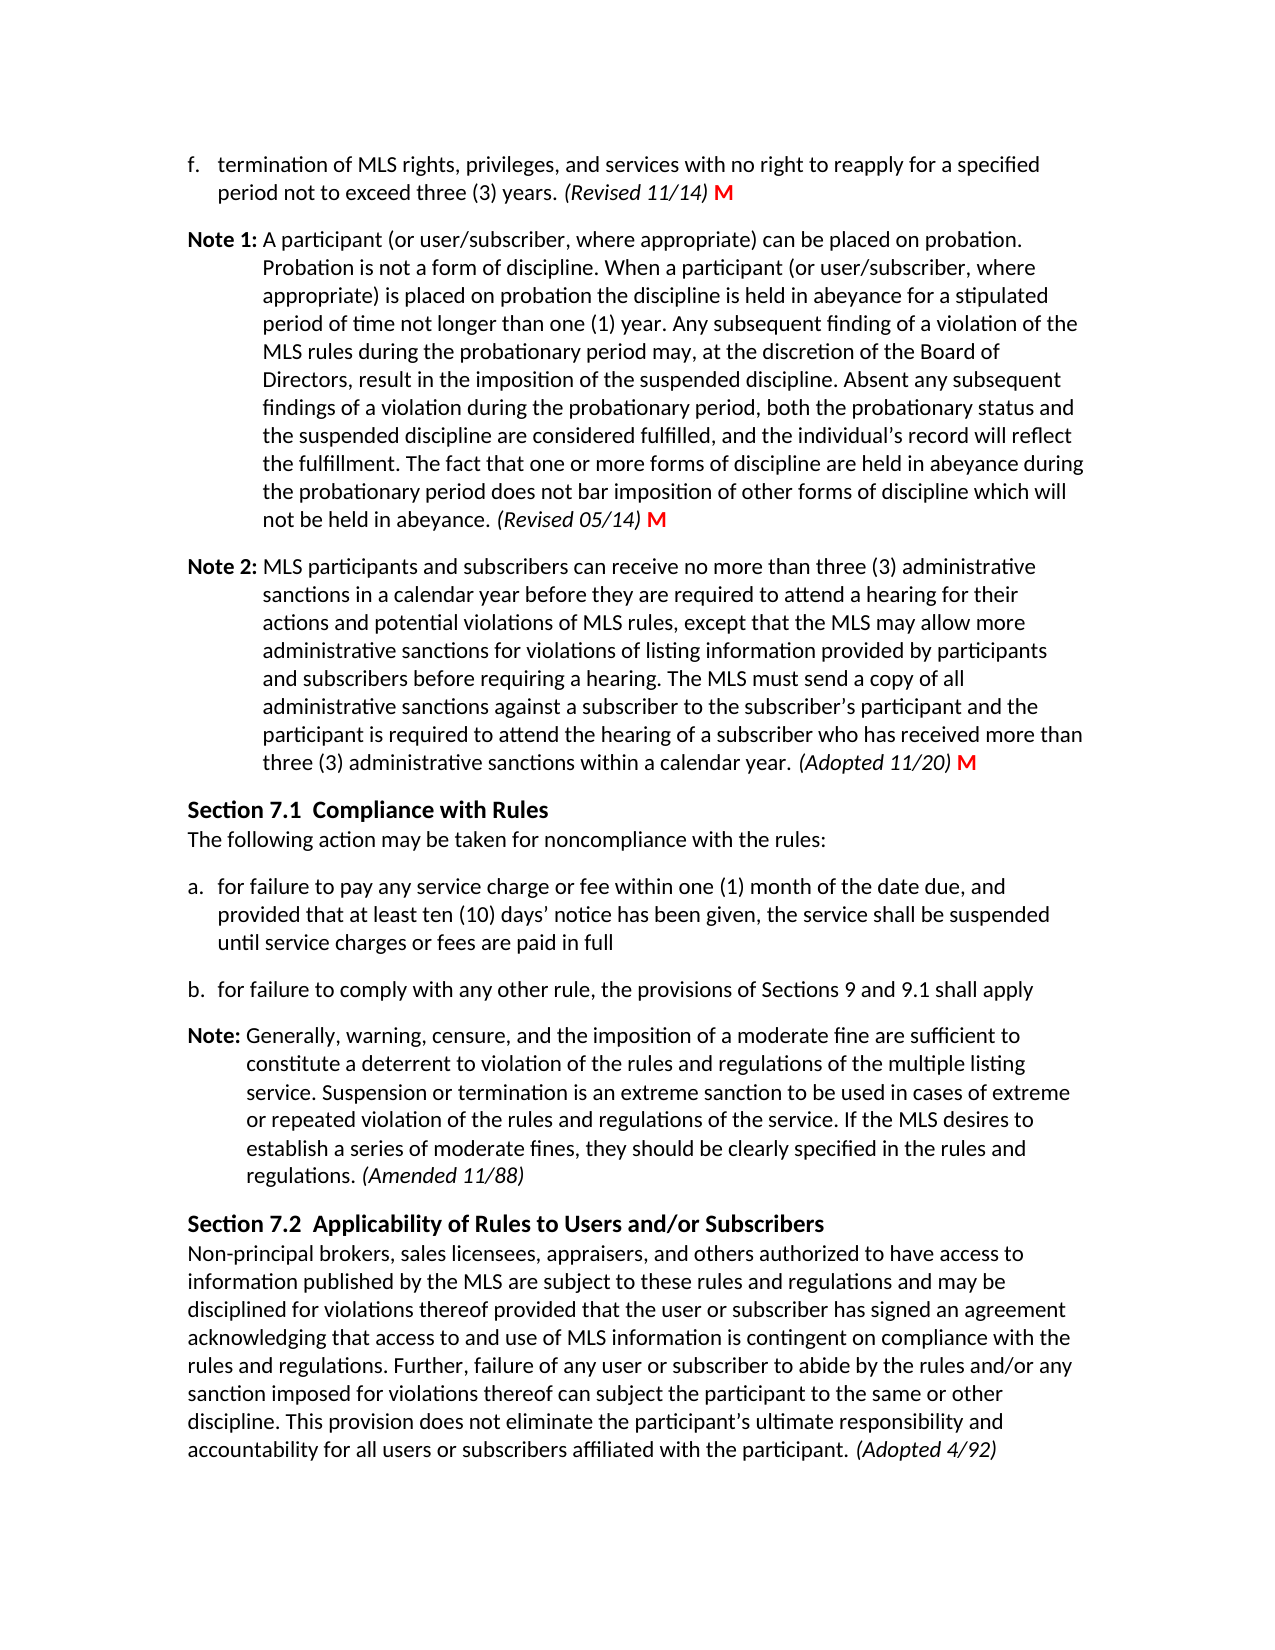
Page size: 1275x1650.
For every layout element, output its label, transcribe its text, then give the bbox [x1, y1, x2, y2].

text Section 7.2 Applicability of Rules to Users and/or Subscribers [187, 1208, 1087, 1239]
list b. for failure to comply with any other rule, the provisions of Sections 9 and 9.1 shall apply [187, 975, 1087, 1003]
text The following action may be taken for noncompliance with the rules: [187, 825, 1087, 853]
list f. termination of MLS rights, privileges, and services with no right to reapply for a specified period not to exceed three (3) years. (Revised 11/14) M [187, 150, 1087, 206]
text Note: Generally, warning, censure, and the imposition of a moderate fine are sufficient to constitute a deterrent to violation of the rules and regulations of the multiple listing service. Suspension or termination is an extreme sanction to be used in cases of extreme or repeated violation of the rules and regulations of the service. If the MLS desires to establish a series of moderate fines, they should be clearly specified in the rules and regulations. (Amended 11/88) [187, 1022, 1087, 1190]
text Non-principal brokers, sales licensees, appraisers, and others authorized to have access to information published by the MLS are subject to these rules and regulations and may be disciplined for violations thereof provided that the user or subscriber has signed an agreement acknowledging that access to and use of MLS information is contingent on compliance with the rules and regulations. Further, failure of any user or subscriber to abide by the rules and/or any sanction imposed for violations thereof can subject the participant to the same or other discipline. This provision does not eliminate the participant’s ultimate responsibility and accountability for all users or subscribers affiliated with the participant. (Adopted 4/92) [187, 1239, 1087, 1463]
text Section 7.1 Compliance with Rules [187, 795, 1087, 825]
text Note 2: MLS participants and subscribers can receive no more than three (3) administrative sanctions in a calendar year before they are required to attend a hearing for their actions and potential violations of MLS rules, except that the MLS may allow more administrative sanctions for violations of listing information provided by participants and subscribers before requiring a hearing. The MLS must send a copy of all administrative sanctions against a subscriber to the subscriber’s participant and the participant is required to attend the hearing of a subscriber who has received more than three (3) administrative sanctions within a calendar year. (Adopted 11/20) M [187, 552, 1087, 776]
list a. for failure to pay any service charge or fee within one (1) month of the date due, and provided that at least ten (10) days’ notice has been given, the service shall be suspended until service charges or fees are paid in full [187, 872, 1087, 956]
text Note 1: A participant (or user/subscriber, where appropriate) can be placed on probation. Probation is not a form of discipline. When a participant (or user/subscriber, where appropriate) is placed on probation the discipline is held in abeyance for a stipulated period of time not longer than one (1) year. Any subsequent finding of a violation of the MLS rules during the probationary period may, at the discretion of the Board of Directors, result in the imposition of the suspended discipline. Absent any subsequent findings of a violation during the probationary period, both the probationary status and the suspended discipline are considered fulfilled, and the individual’s record will reflect the fulfillment. The fact that one or more forms of discipline are held in abeyance during the probationary period does not bar imposition of other forms of discipline which will not be held in abeyance. (Revised 05/14) M [187, 225, 1087, 533]
